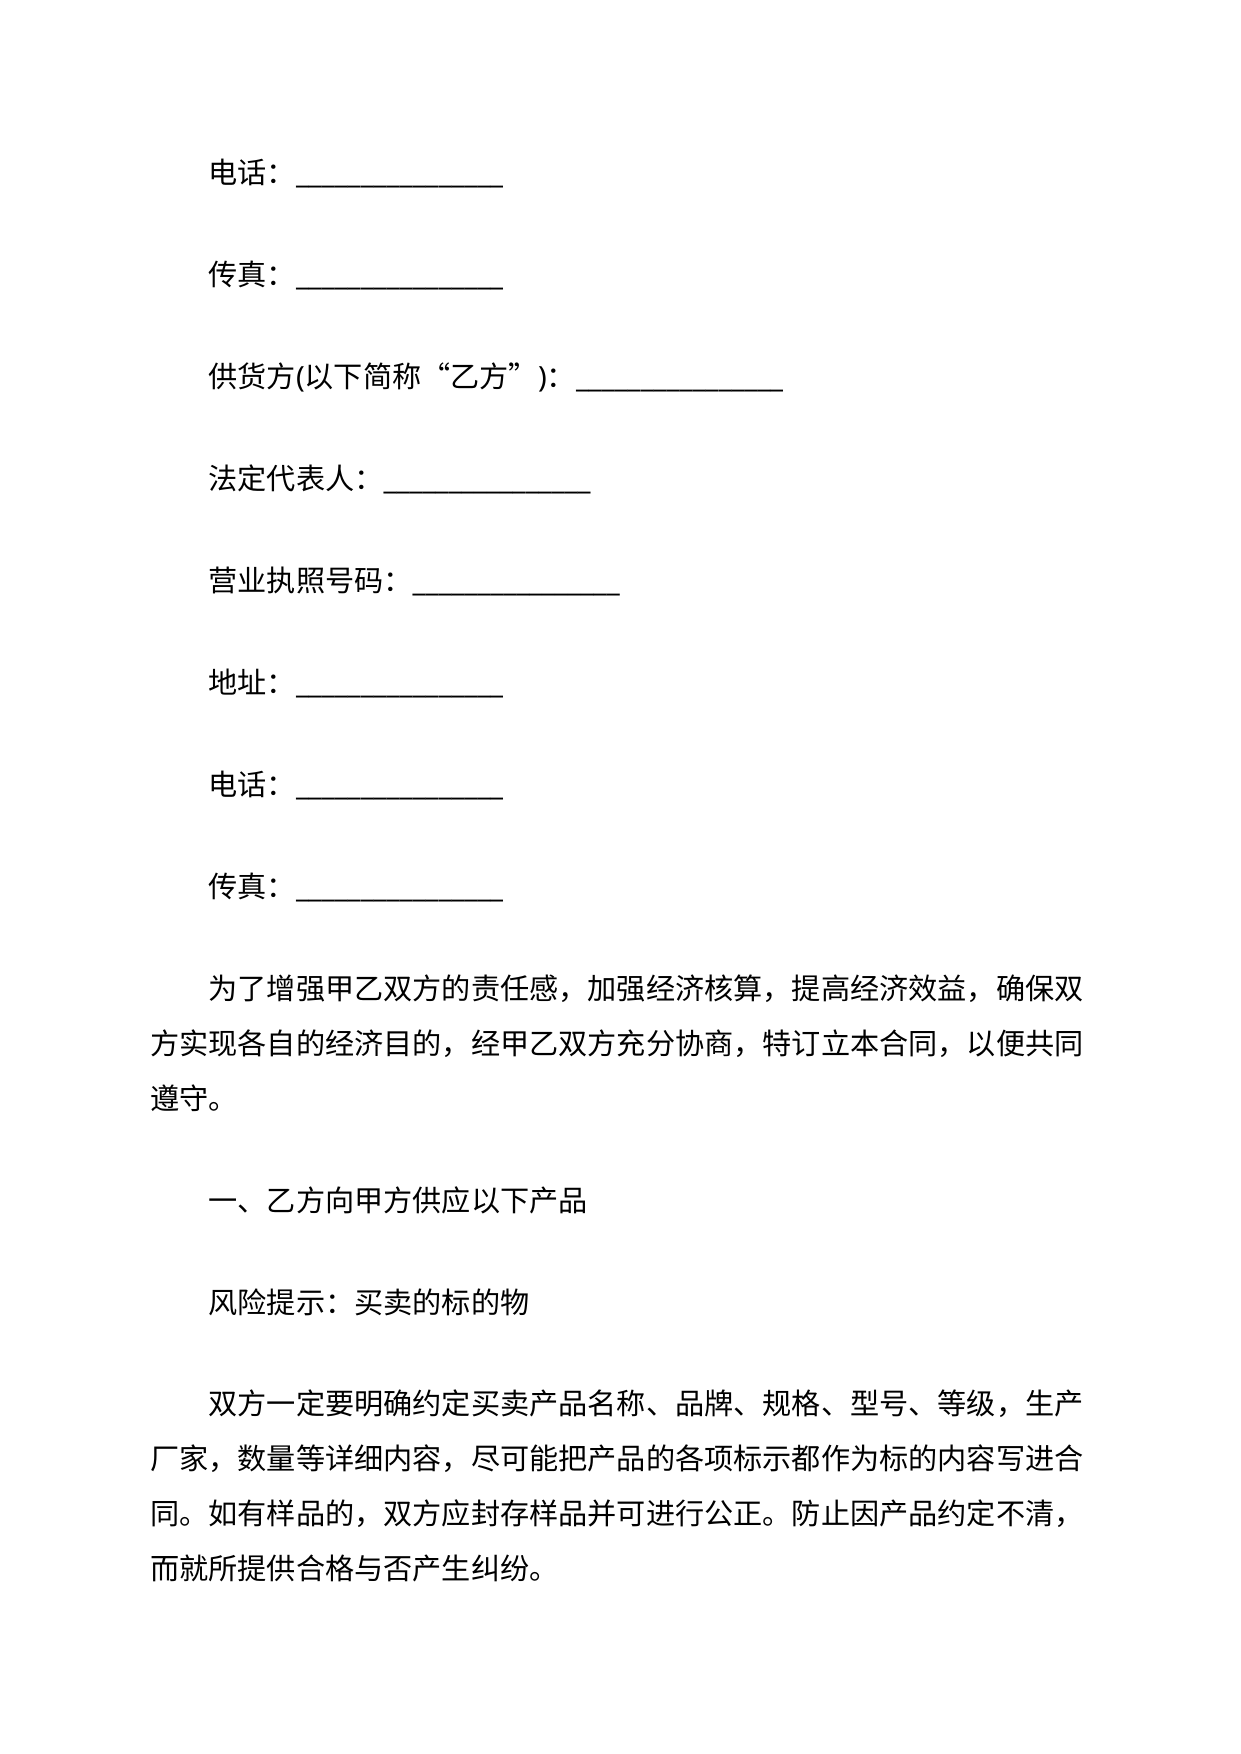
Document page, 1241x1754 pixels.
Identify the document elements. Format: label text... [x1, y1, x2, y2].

text 风险提示：买卖的标的物 [150, 1279, 1090, 1321]
text 为了增强甲乙双方的责任感，加强经济核算，提高经济效益，确保双方实现各自的经济目的，经甲乙双方充分协商，特订立本合同，以便共同遵守。 [150, 966, 1090, 1118]
text 供货方(以下简称“乙方”)：________________ [150, 354, 1090, 396]
text 法定代表人：________________ [150, 456, 1090, 498]
text 地址：________________ [150, 660, 1090, 702]
text 传真：________________ [150, 864, 1090, 906]
text 一、乙方向甲方供应以下产品 [150, 1177, 1090, 1220]
text 电话：________________ [150, 150, 1090, 192]
text 传真：________________ [150, 252, 1090, 294]
text 双方一定要明确约定买卖产品名称、品牌、规格、型号、等级，生产厂家，数量等详细内容，尽可能把产品的各项标示都作为标的内容写进合同。如有样品的，双方应封存样品并可进行公正。防止因产品约定不清，而就所提供合格与否产生纠纷。 [150, 1381, 1090, 1588]
text 电话：________________ [150, 762, 1090, 804]
text 营业执照号码：________________ [150, 558, 1090, 600]
